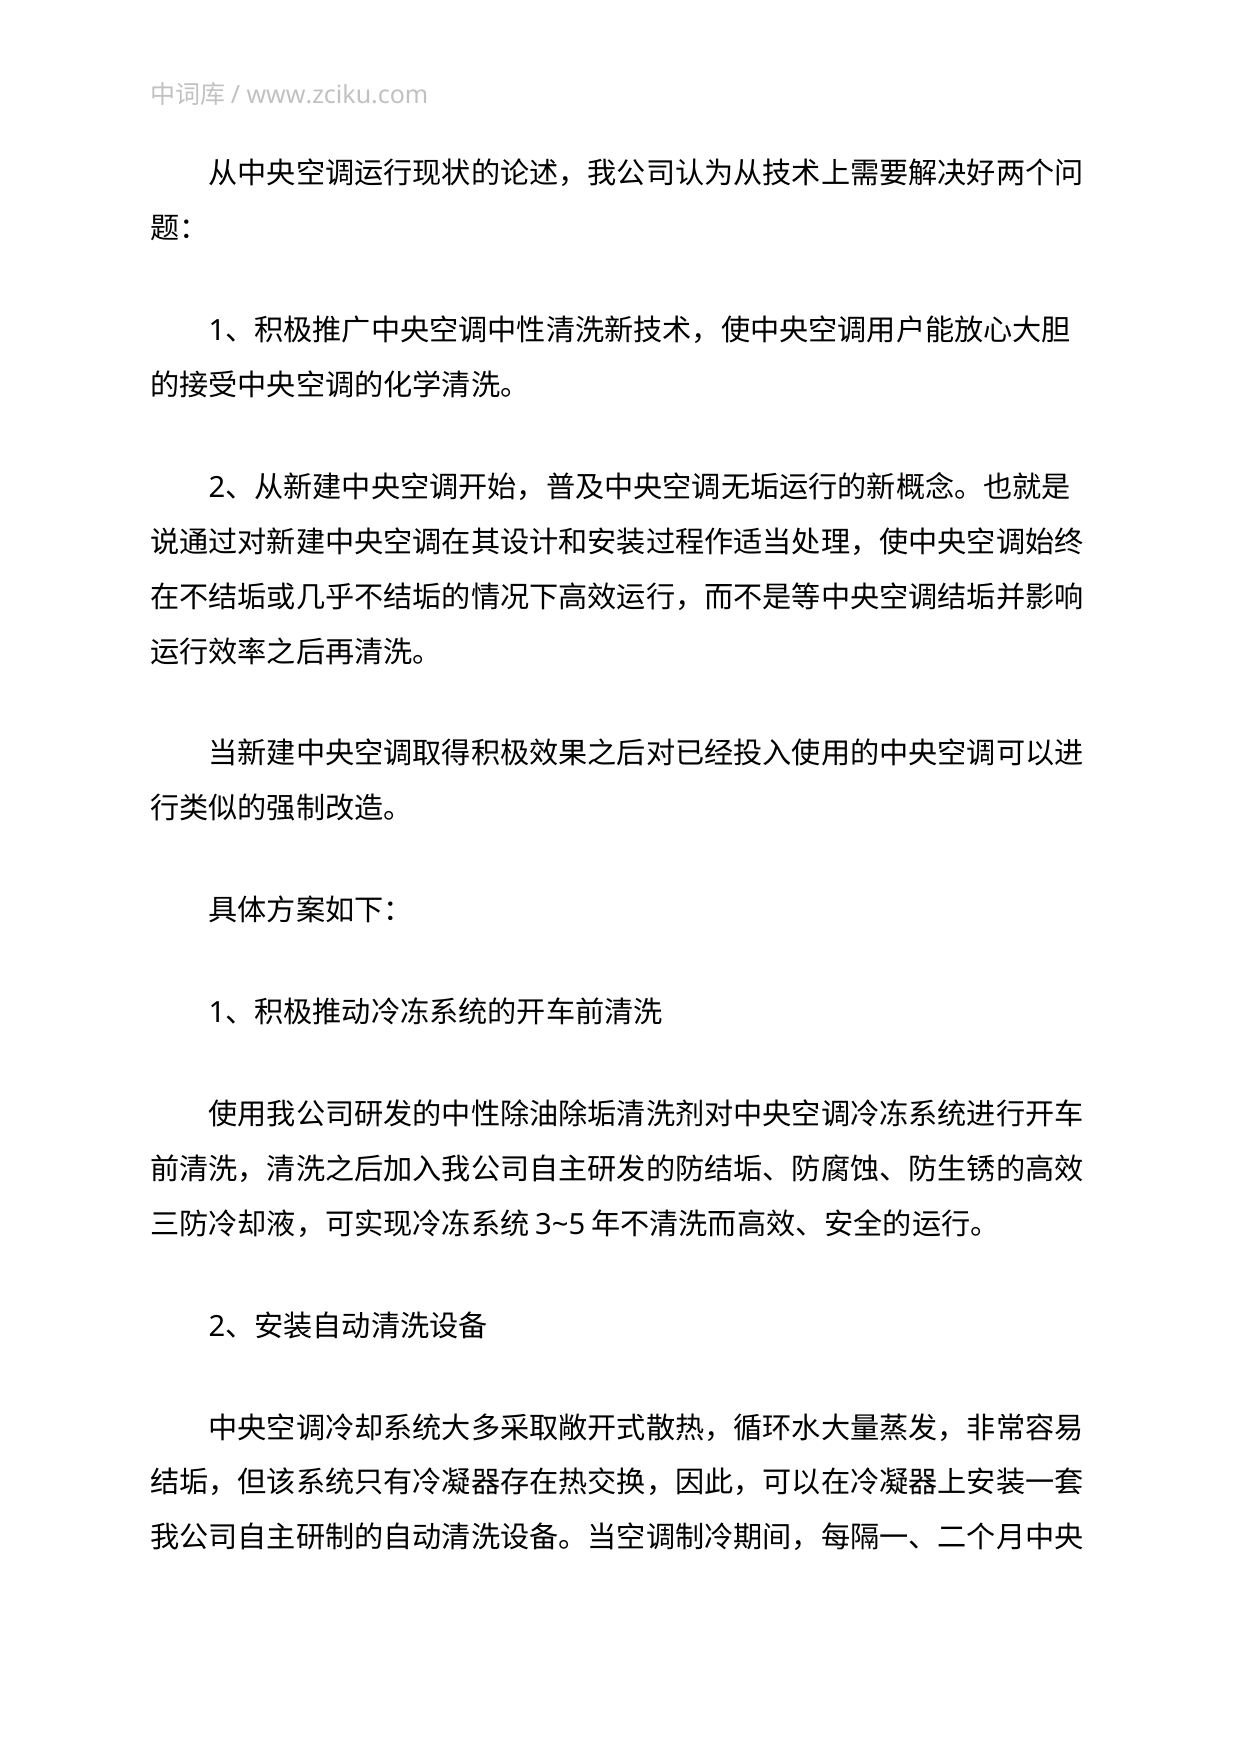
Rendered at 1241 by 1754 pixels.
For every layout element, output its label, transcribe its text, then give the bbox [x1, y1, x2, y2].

text 使用我公司研发的中性除油除垢清洗剂对中央空调冷冻系统进行开车前清洗，清洗之后加入我公司自主研发的防结垢、防腐蚀、防生锈的高效三防冷却液，可实现冷冻系统3~5年不清洗而高效、安全的运行。 [150, 1090, 1090, 1243]
text 2、从新建中央空调开始，普及中央空调无垢运行的新概念。也就是说通过对新建中央空调在其设计和安装过程作适当处理，使中央空调始终在不结垢或几乎不结垢的情况下高效运行，而不是等中央空调结垢并影响运行效率之后再清洗。 [150, 463, 1090, 671]
text 1、积极推动冷冻系统的开车前清洗 [150, 988, 1090, 1031]
text 具体方案如下： [150, 887, 1090, 929]
text 1、积极推广中央空调中性清洗新技术，使中央空调用户能放心大胆的接受中央空调的化学清洗。 [150, 307, 1090, 404]
text 当新建中央空调取得积极效果之后对已经投入使用的中央空调可以进行类似的强制改造。 [150, 730, 1090, 827]
text 2、安装自动清洗设备 [150, 1302, 1090, 1344]
text 从中央空调运行现状的论述，我公司认为从技术上需要解决好两个问题： [150, 150, 1090, 247]
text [150, 1404, 1090, 1556]
